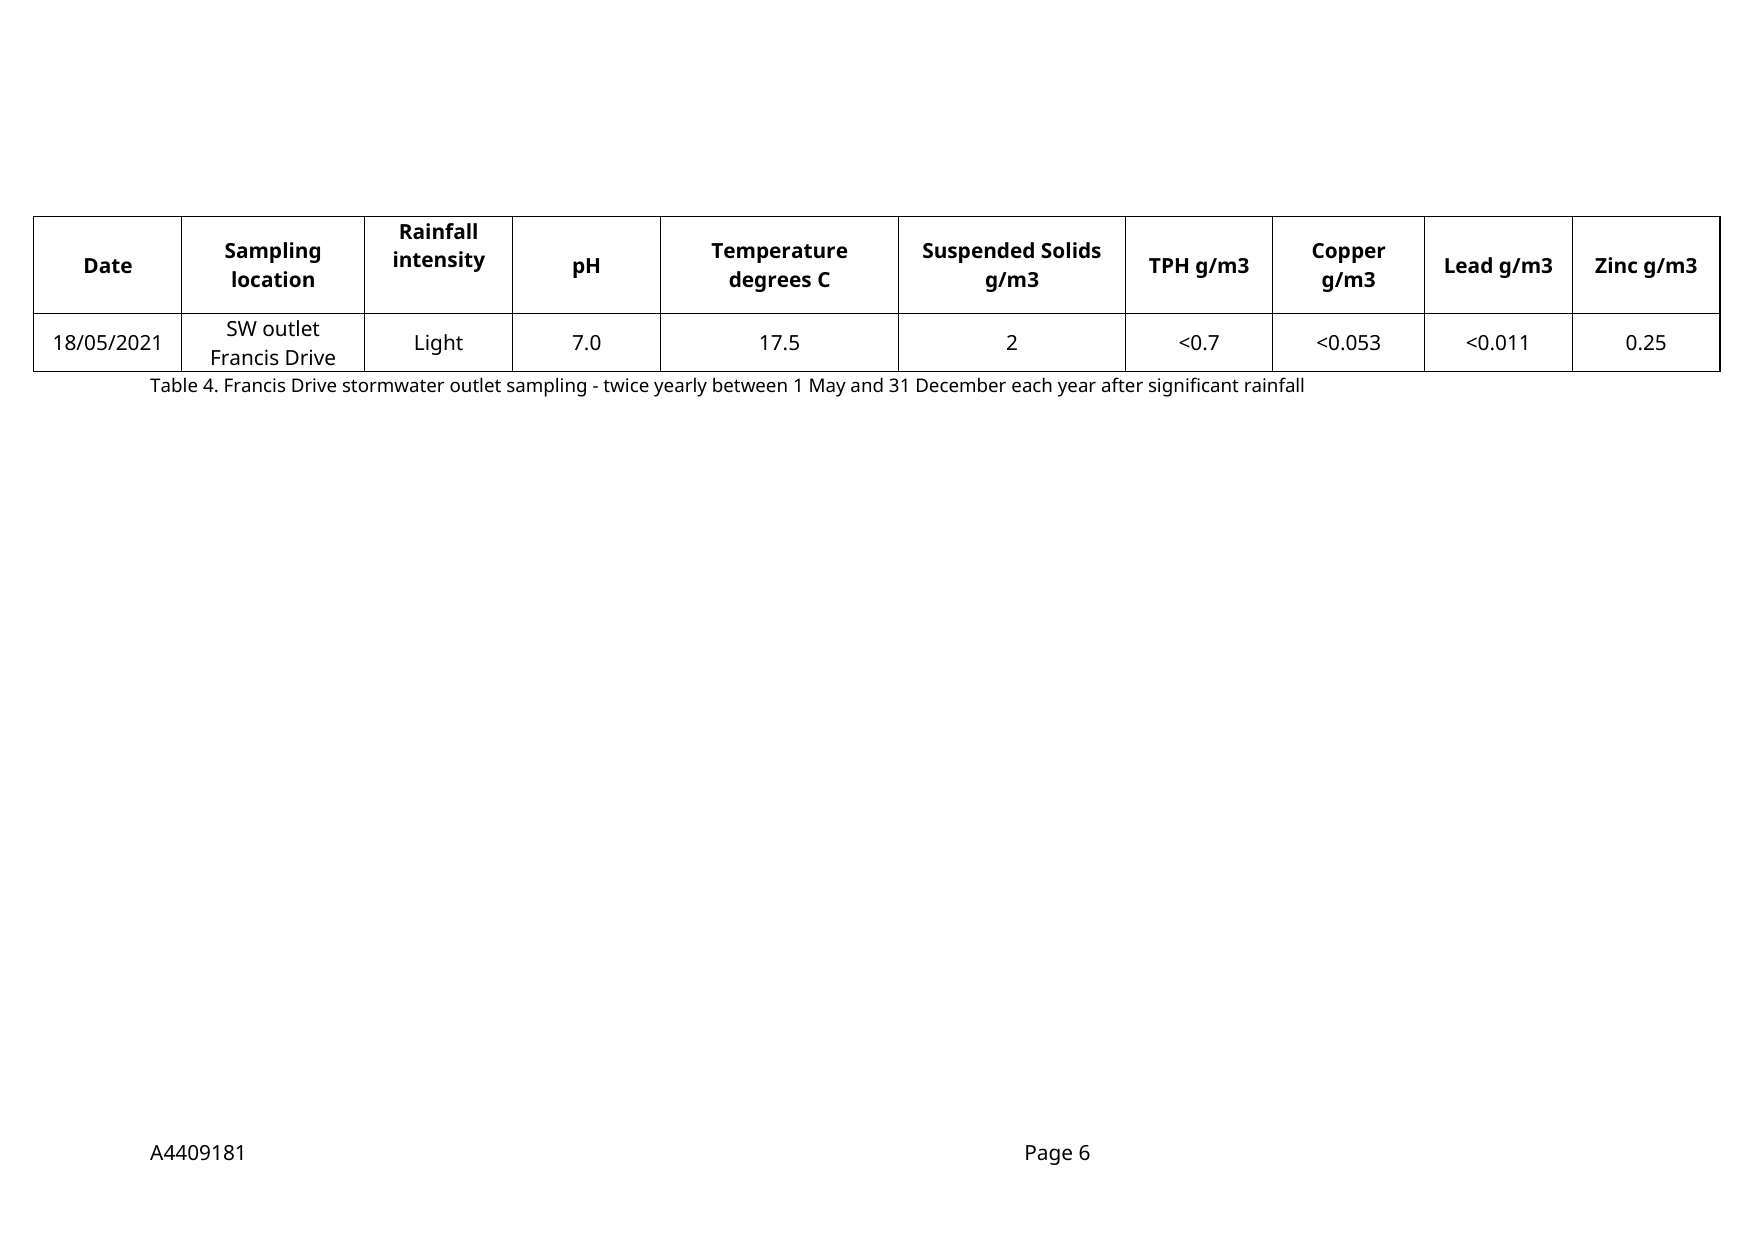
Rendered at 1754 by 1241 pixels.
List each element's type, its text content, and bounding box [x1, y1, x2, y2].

table_header pH [513, 217, 660, 313]
table_cell <0.7 [1126, 314, 1272, 371]
table_cell 17.5 [661, 314, 898, 371]
table_cell <0.053 [1273, 314, 1424, 371]
table_header Date [34, 217, 181, 313]
table_cell 0.25 [1573, 314, 1719, 371]
table_cell Light [365, 314, 512, 371]
table_header Temperature degrees C [661, 217, 898, 313]
table_cell 2 [899, 314, 1125, 371]
table_header Rainfall intensity [365, 217, 512, 313]
table_header Lead g/m3 [1425, 217, 1572, 313]
table_header Suspended Solids g/m3 [899, 217, 1125, 313]
table_header TPH g/m3 [1126, 217, 1272, 313]
table_cell <0.011 [1425, 314, 1572, 371]
table_header Sampling location [182, 217, 364, 313]
table_header Zinc g/m3 [1573, 217, 1719, 313]
table_cell 18/05/2021 [34, 314, 181, 371]
table_header Copper g/m3 [1273, 217, 1424, 313]
table_cell SW outlet Francis Drive [182, 314, 364, 371]
table_cell 7.0 [513, 314, 660, 371]
